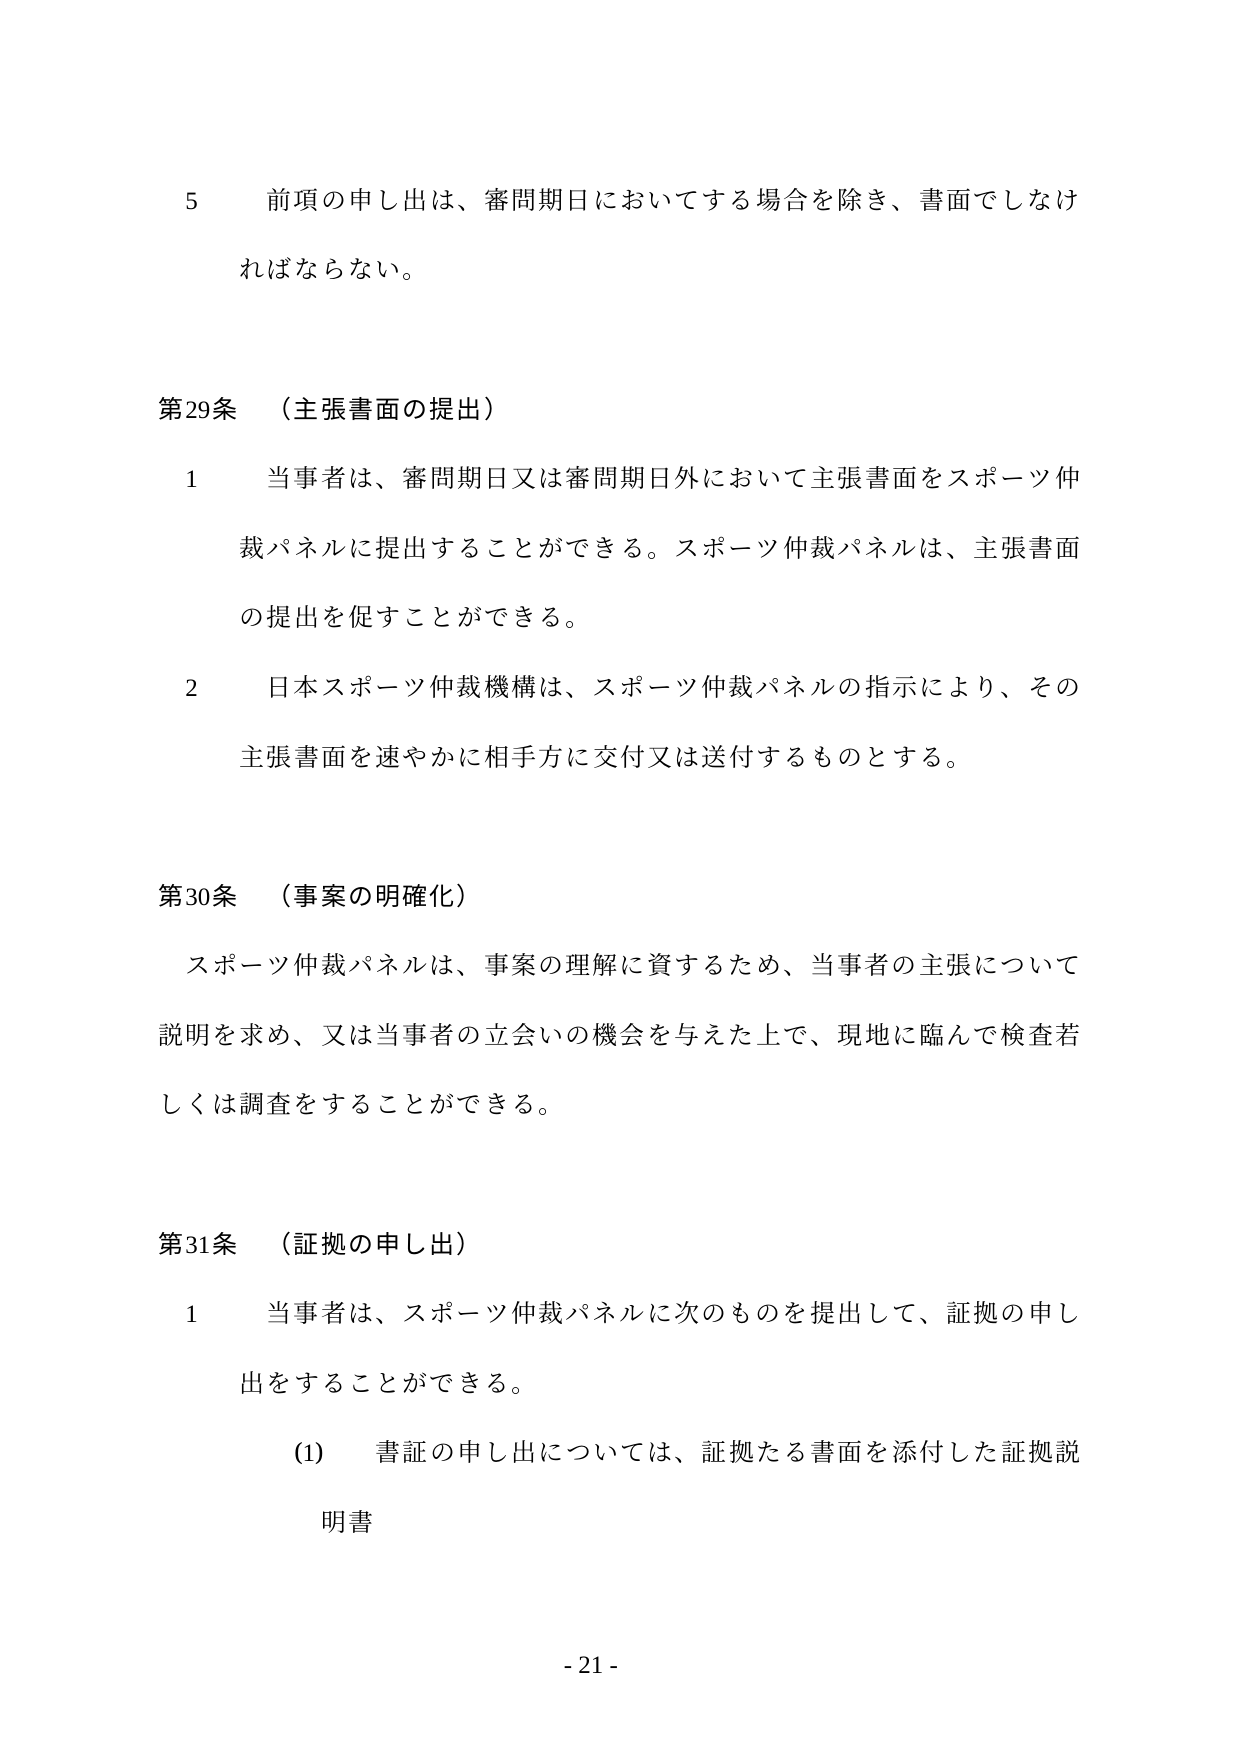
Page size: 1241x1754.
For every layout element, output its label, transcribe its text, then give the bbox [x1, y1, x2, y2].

text スポーツ仲裁パネルは、事案の理解に資するため、当事者の主張について説明を求め、又は当事者の立会いの機会を与えた上で、現地に臨んで検査若しくは調査をすることができる。 [158, 929, 1082, 1138]
text 5 前項の申し出は、審問期日においてする場合を除き、書面でしなければならない。 [183, 164, 1082, 303]
text (1) 書証の申し出については、証拠たる書面を添付した証拠説明書 [267, 1416, 1082, 1555]
text 1 当事者は、審問期日又は審問期日外において主張書面をスポーツ仲裁パネルに提出することができる。スポーツ仲裁パネルは、主張書面の提出を促すことができる。 [183, 442, 1082, 651]
text 2 日本スポーツ仲裁機構は、スポーツ仲裁パネルの指示により、その主張書面を速やかに相手方に交付又は送付するものとする。 [183, 651, 1082, 790]
text 1 当事者は、スポーツ仲裁パネルに次のものを提出して、証拠の申し出をすることができる。 [183, 1277, 1082, 1416]
text 第29条 （主張書面の提出） [158, 372, 1082, 442]
text 第30条 （事案の明確化） [158, 859, 1082, 929]
text 第31条 （証拠の申し出） [158, 1207, 1082, 1277]
